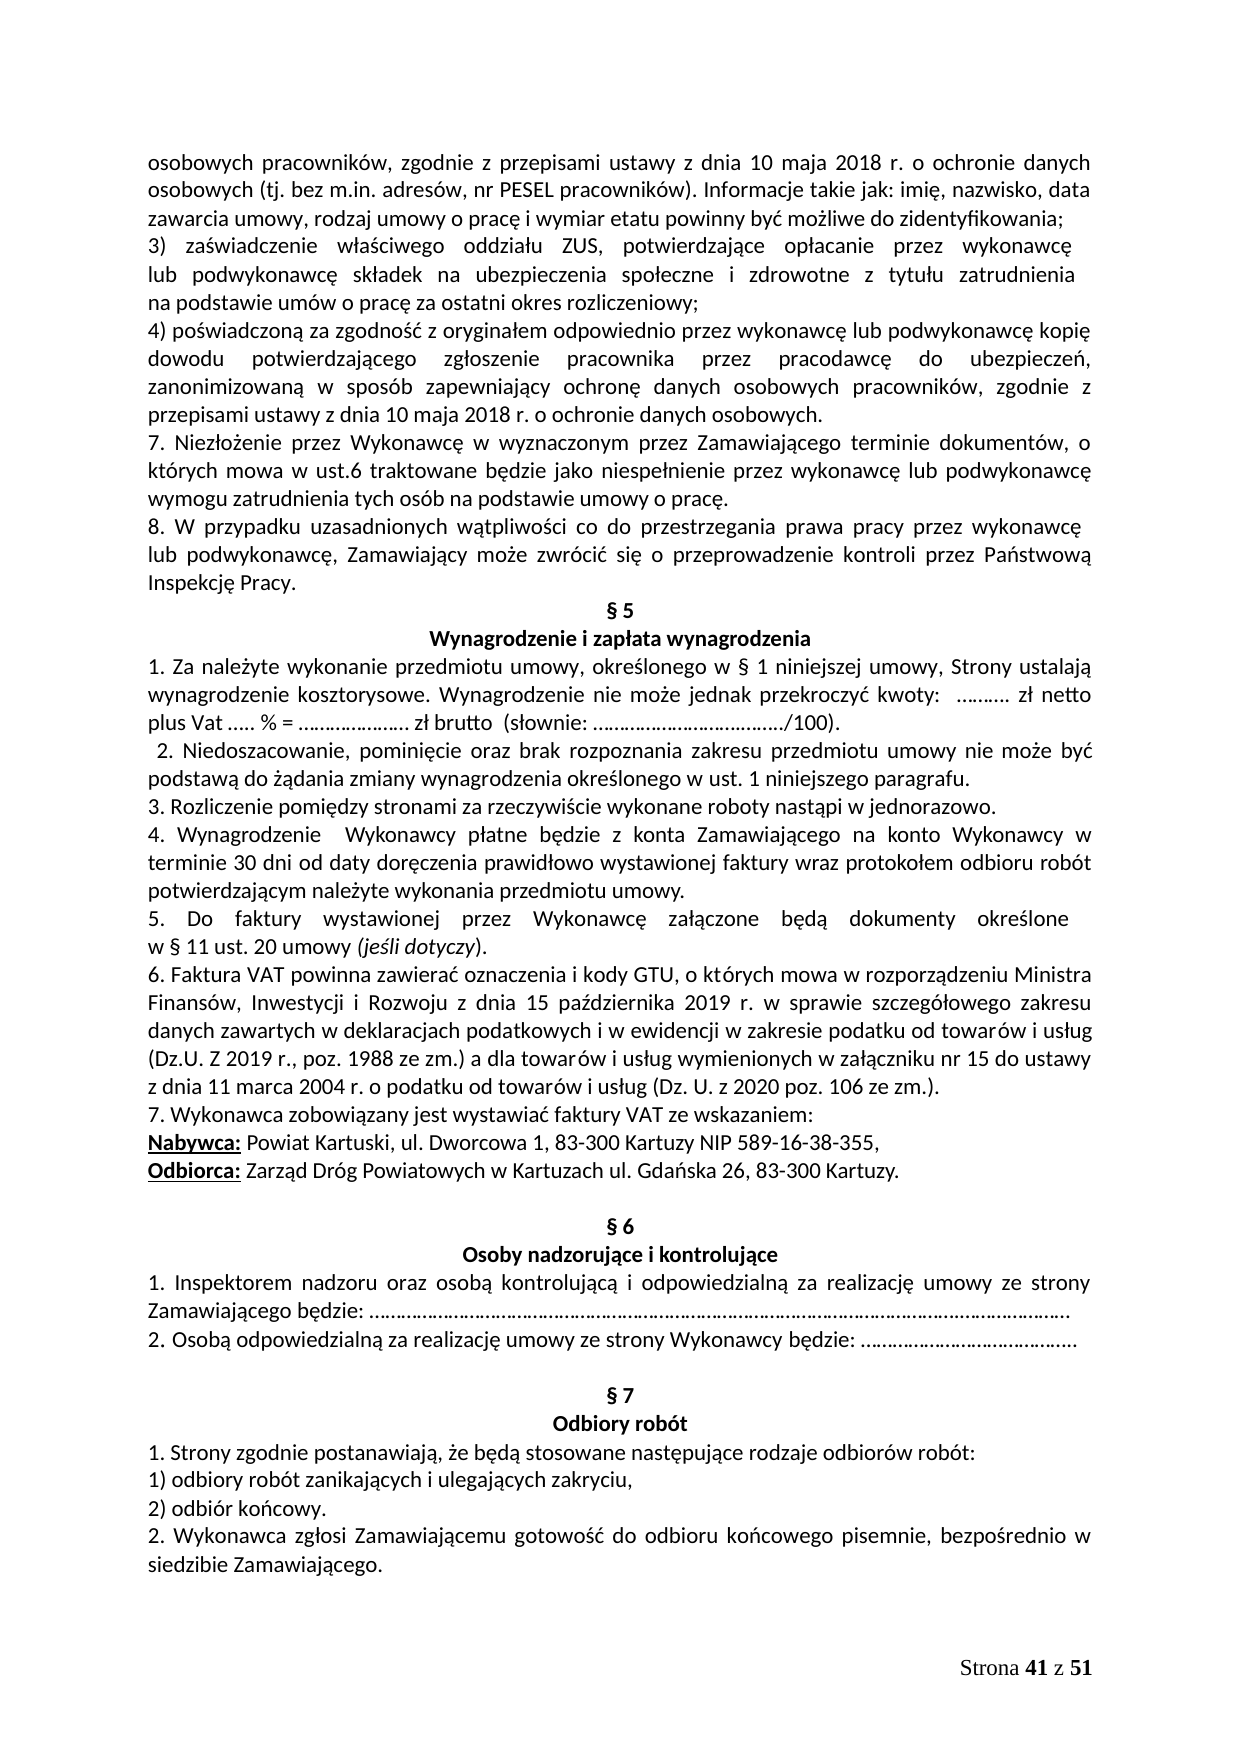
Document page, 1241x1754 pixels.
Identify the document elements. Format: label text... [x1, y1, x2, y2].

text Odbiorca: Zarząd Dróg Powiatowych w Kartuzach ul. Gdańska 26, 83-300 Kartuzy. [148, 1156, 1093, 1184]
list 8. W przypadku uzasadnionych wątpliwości co do przestrzegania prawa pracy przez wykonawcę lub podwykonawcę, Zamawiający może zwrócić się o przeprowadzenie kontroli przez Państwową Inspekcję Pracy. [148, 512, 1093, 596]
list 7. Wykonawca zobowiązany jest wystawiać faktury VAT ze wskazaniem: [148, 1100, 1093, 1128]
list 2. Osobą odpowiedzialną za realizację umowy ze strony Wykonawcy będzie: ………………………………….. [148, 1324, 1093, 1353]
list 7. Niezłożenie przez Wykonawcę w wyznaczonym przez Zamawiającego terminie dokumentów, o których mowa w ust.6 traktowane będzie jako niespełnienie przez wykonawcę lub podwykonawcę wymogu zatrudnienia tych osób na podstawie umowy o pracę. [148, 428, 1093, 512]
list 6. Faktura VAT powinna zawierać oznaczenia i kody GTU, o których mowa w rozporządzeniu Ministra Finansów, Inwestycji i Rozwoju z dnia 15 października 2019 r. w sprawie szczegółowego zakresu danych zawartych w deklaracjach podatkowych i w ewidencji w zakresie podatku od towarów i usług (Dz.U. Z 2019 r., poz. 1988 ze zm.) a dla towarów i usług wymienionych w załączniku nr 15 do ustawy z dnia 11 marca 2004 r. o podatku od towarów i usług (Dz. U. z 2020 poz. 106 ze zm.). [148, 960, 1093, 1100]
text 4) poświadczoną za zgodność z oryginałem odpowiednio przez wykonawcę lub podwykonawcę kopię dowodu potwierdzającego zgłoszenie pracownika przez pracodawcę do ubezpieczeń, zanonimizowaną w sposób zapewniający ochronę danych osobowych pracowników, zgodnie z przepisami ustawy z dnia 10 maja 2018 r. o ochronie danych osobowych. [148, 316, 1093, 428]
list 1. Inspektorem nadzoru oraz osobą kontrolującą i odpowiedzialną za realizację umowy ze strony Zamawiającego będzie: ………………………………………………………………………………………………….………………… [148, 1268, 1093, 1324]
text Osoby nadzorujące i kontrolujące [148, 1240, 1093, 1268]
text Nabywca: Powiat Kartuski, ul. Dworcowa 1, 83-300 Kartuzy NIP 589-16-38-355, [148, 1128, 1093, 1156]
text 2) odbiór końcowy. [148, 1494, 1093, 1522]
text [148, 148, 1093, 232]
text § 6 [148, 1212, 1093, 1240]
list 5. Do faktury wystawionej przez Wykonawcę załączone będą dokumenty określone w § 11 ust. 20 umowy (jeśli dotyczy). [148, 904, 1093, 960]
text 1) odbiory robót zanikających i ulegających zakryciu, [148, 1466, 1093, 1494]
list 2. Wykonawca zgłosi Zamawiającemu gotowość do odbioru końcowego pisemnie, bezpośrednio w siedzibie Zamawiającego. [148, 1522, 1093, 1578]
text 1. Za należyte wykonanie przedmiotu umowy, określonego w § 1 niniejszej umowy, Strony ustalają wynagrodzenie kosztorysowe. Wynagrodzenie nie może jednak przekroczyć kwoty: ………. zł netto plus Vat ….. % = ………………… zł brutto (słownie: ……………………….……../100). [148, 652, 1093, 736]
text 3) zaświadczenie właściwego oddziału ZUS, potwierdzające opłacanie przez wykonawcę lub podwykonawcę składek na ubezpieczenia społeczne i zdrowotne z tytułu zatrudnienia na podstawie umów o pracę za ostatni okres rozliczeniowy; [148, 232, 1093, 316]
text 4. Wynagrodzenie Wykonawcy płatne będzie z konta Zamawiającego na konto Wykonawcy w terminie 30 dni od daty doręczenia prawidłowo wystawionej faktury wraz protokołem odbioru robót potwierdzającym należyte wykonania przedmiotu umowy. [148, 820, 1093, 904]
list 1. Strony zgodnie postanawiają, że będą stosowane następujące rodzaje odbiorów robót: [148, 1438, 1093, 1466]
text Odbiory robót [148, 1409, 1093, 1438]
text Wynagrodzenie i zapłata wynagrodzenia [148, 624, 1093, 652]
text 2. Niedoszacowanie, pominięcie oraz brak rozpoznania zakresu przedmiotu umowy nie może być podstawą do żądania zmiany wynagrodzenia określonego w ust. 1 niniejszego paragrafu. [148, 736, 1093, 792]
list 3. Rozliczenie pomiędzy stronami za rzeczywiście wykonane roboty nastąpi w jednorazowo. [148, 792, 1093, 820]
text § 5 [148, 596, 1093, 624]
text § 7 [148, 1382, 1093, 1409]
